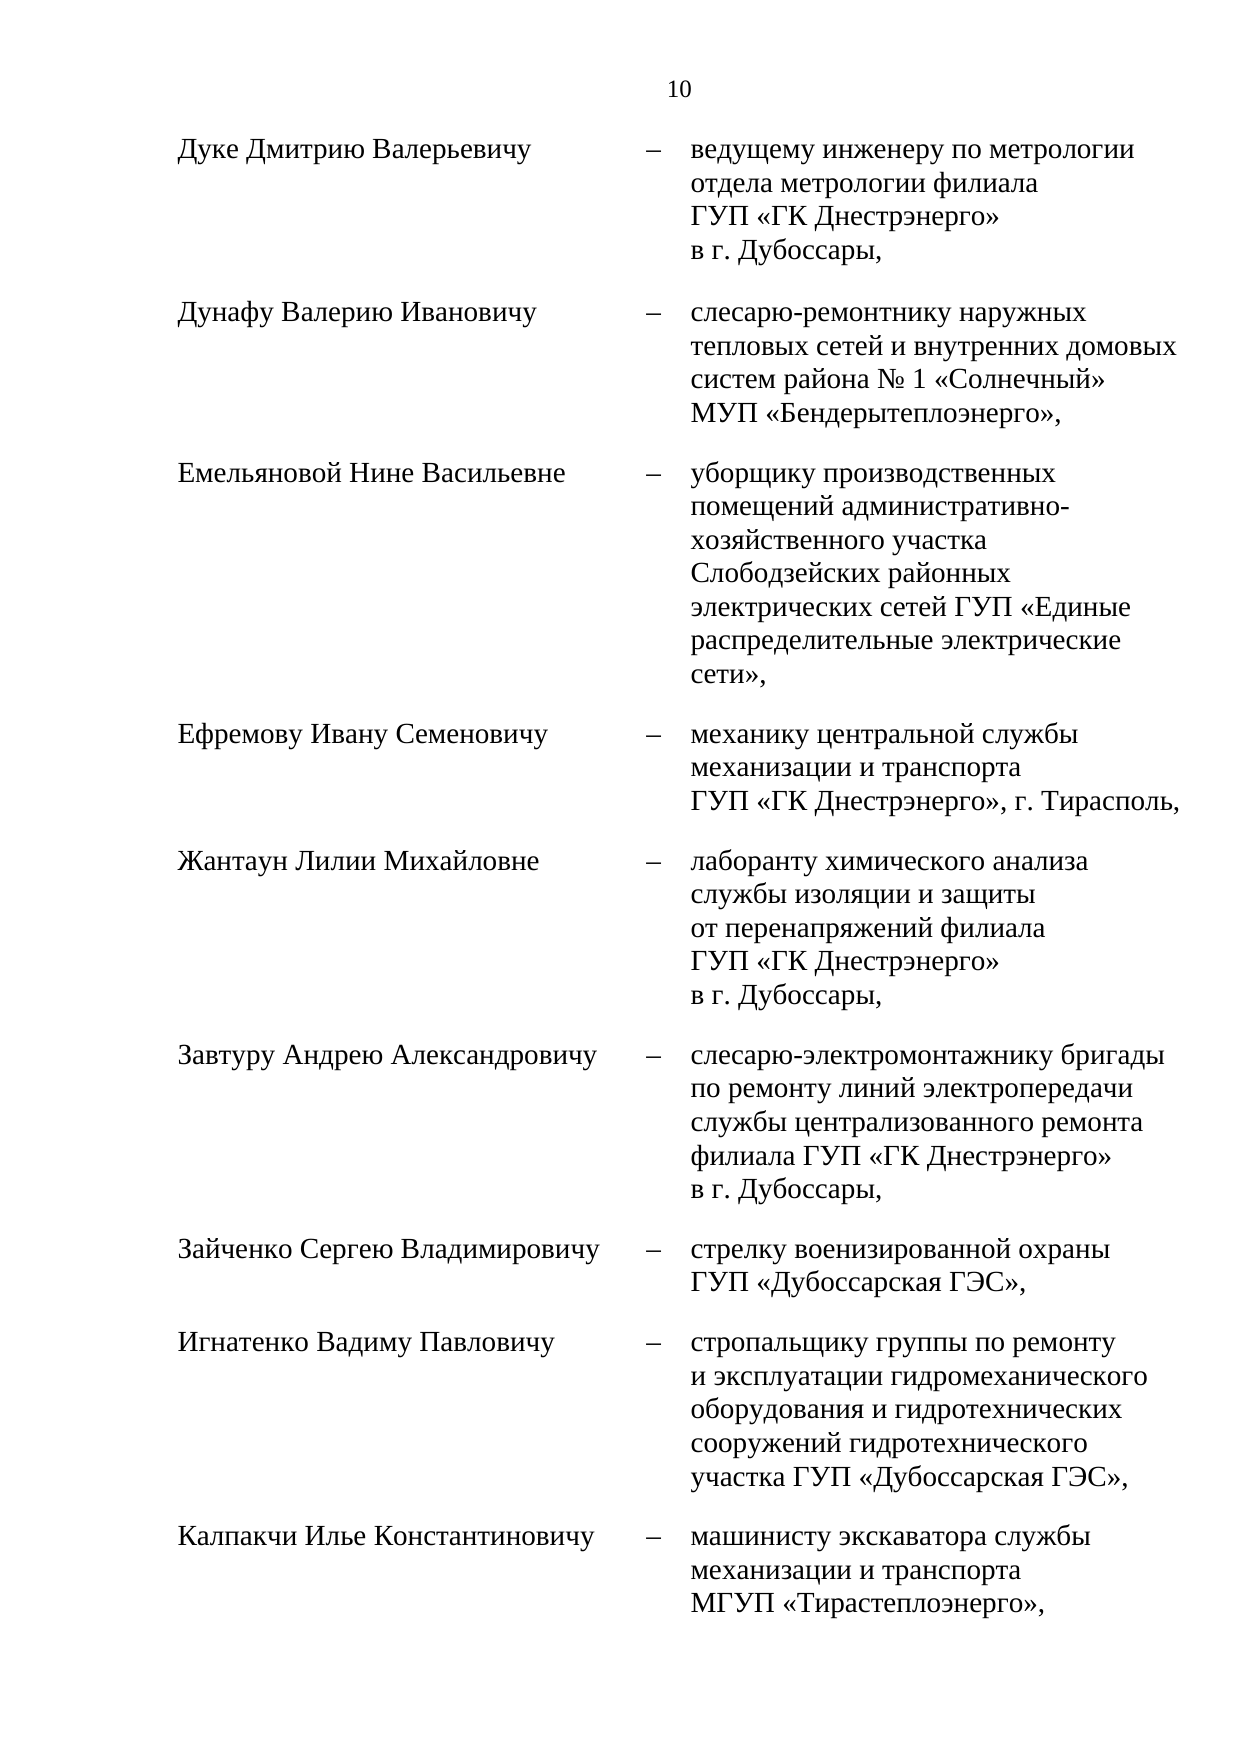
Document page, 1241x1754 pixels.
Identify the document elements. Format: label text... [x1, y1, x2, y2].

table_cell стропальщику группы по ремонту и эксплуатации гидромеханического оборудования и гидротехнических сооружений гидротехнического участка ГУП «Дубоссарская ГЭС», [679, 1325, 1192, 1518]
table_cell Калпакчи Илье Константиновичу [166, 1519, 635, 1619]
table_cell стрелку военизированной охраны ГУП «Дубоссарская ГЭС», [679, 1231, 1192, 1324]
table_cell – [635, 131, 679, 294]
table_cell лаборанту химического анализа службы изоляции и защиты от перенапряжений филиала ГУП «ГК Днестрэнерго» в г. Дубоссары, [679, 843, 1192, 1037]
table_cell – [635, 1037, 679, 1231]
table_cell механику центральной службы механизации и транспорта ГУП «ГК Днестрэнерго», г. Тирасполь, [679, 716, 1192, 843]
table_cell слесарю-ремонтнику наружных тепловых сетей и внутренних домовых систем района № 1 «Солнечный» МУП «Бендерытеплоэнерго», [679, 294, 1192, 455]
table_cell – [635, 455, 679, 716]
table_cell Дуке Дмитрию Валерьевичу [166, 131, 635, 294]
table_cell – [635, 1519, 679, 1619]
table_cell Жантаун Лилии Михайловне [166, 843, 635, 1037]
table_cell машинисту экскаватора службы механизации и транспорта МГУП «Тирастеплоэнерго», [679, 1519, 1192, 1619]
table_cell Ефремову Ивану Семеновичу [166, 716, 635, 843]
table_cell Завтуру Андрею Александровичу [166, 1037, 635, 1231]
table_cell – [635, 1231, 679, 1324]
table_cell Зайченко Сергею Владимировичу [166, 1231, 635, 1324]
table_cell слесарю-электромонтажнику бригады по ремонту линий электропередачи службы централизованного ремонта филиала ГУП «ГК Днестрэнерго» в г. Дубоссары, [679, 1037, 1192, 1231]
table_cell Игнатенко Вадиму Павловичу [166, 1325, 635, 1518]
table_cell – [635, 716, 679, 843]
table_cell уборщику производственных помещений административно-хозяйственного участка Слободзейских районных электрических сетей ГУП «Единые распределительные электрические сети», [679, 455, 1192, 716]
table_cell Дунафу Валерию Ивановичу [166, 294, 635, 455]
table_cell – [635, 1325, 679, 1518]
table_cell – [635, 843, 679, 1037]
table_cell – [635, 294, 679, 455]
table_cell Емельяновой Нине Васильевне [166, 455, 635, 716]
table_cell ведущему инженеру по метрологии отдела метрологии филиала ГУП «ГК Днестрэнерго» в г. Дубоссары, [679, 131, 1192, 294]
